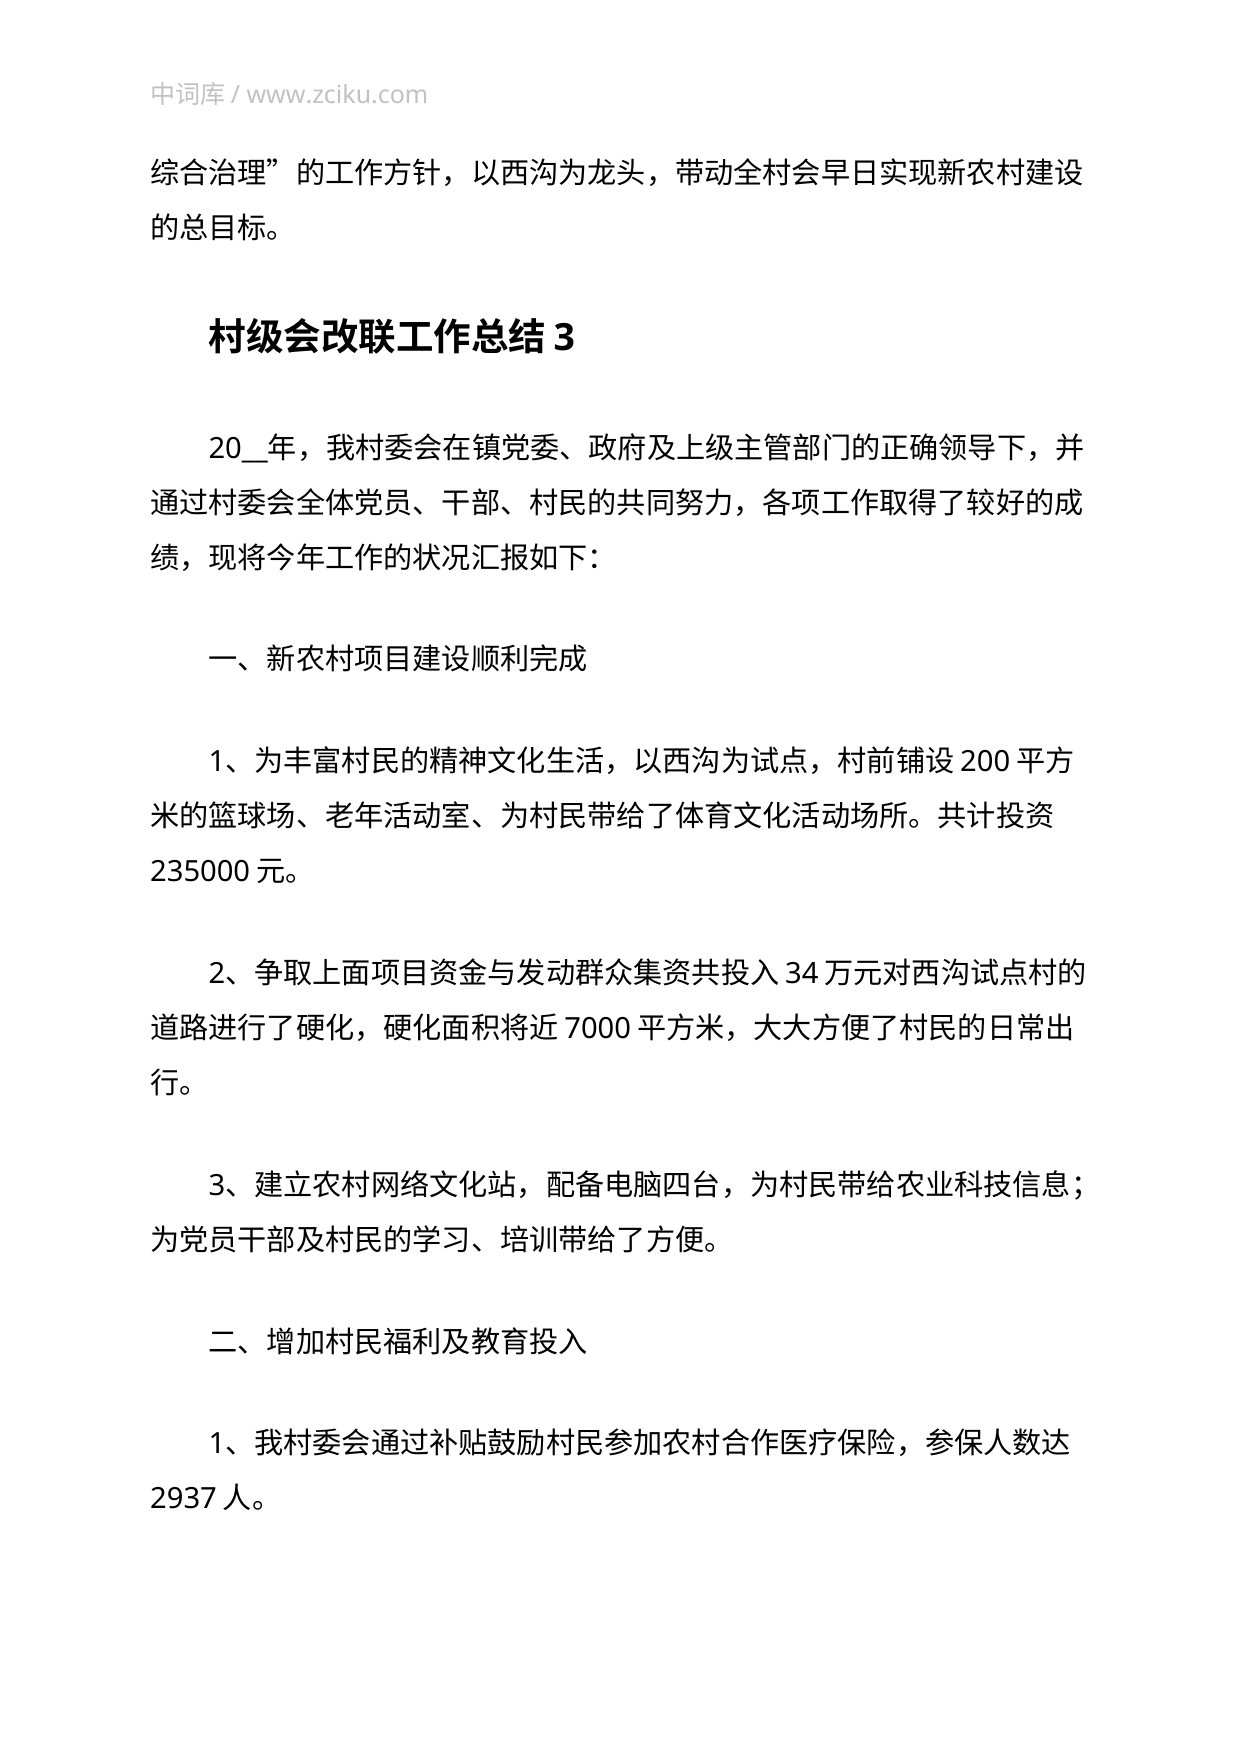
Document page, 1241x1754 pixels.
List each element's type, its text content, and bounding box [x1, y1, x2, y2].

text 二、增加村民福利及教育投入 [150, 1318, 1090, 1360]
text 一、新农村项目建设顺利完成 [150, 636, 1090, 678]
text 1、为丰富村民的精神文化生活，以西沟为试点，村前铺设200平方米的篮球场、老年活动室、为村民带给了体育文化活动场所。共计投资235000元。 [150, 738, 1090, 890]
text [150, 150, 1090, 247]
text 2、争取上面项目资金与发动群众集资共投入34万元对西沟试点村的道路进行了硬化，硬化面积将近7000平方米，大大方便了村民的日常出行。 [150, 949, 1090, 1102]
text 3、建立农村网络文化站，配备电脑四台，为村民带给农业科技信息；为党员干部及村民的学习、培训带给了方便。 [150, 1161, 1090, 1259]
text 村级会改联工作总结3 [150, 307, 1090, 361]
text 1、我村委会通过补贴鼓励村民参加农村合作医疗保险，参保人数达2937人。 [150, 1420, 1090, 1517]
text 20__年，我村委会在镇党委、政府及上级主管部门的正确领导下，并通过村委会全体党员、干部、村民的共同努力，各项工作取得了较好的成绩，现将今年工作的状况汇报如下： [150, 424, 1090, 576]
